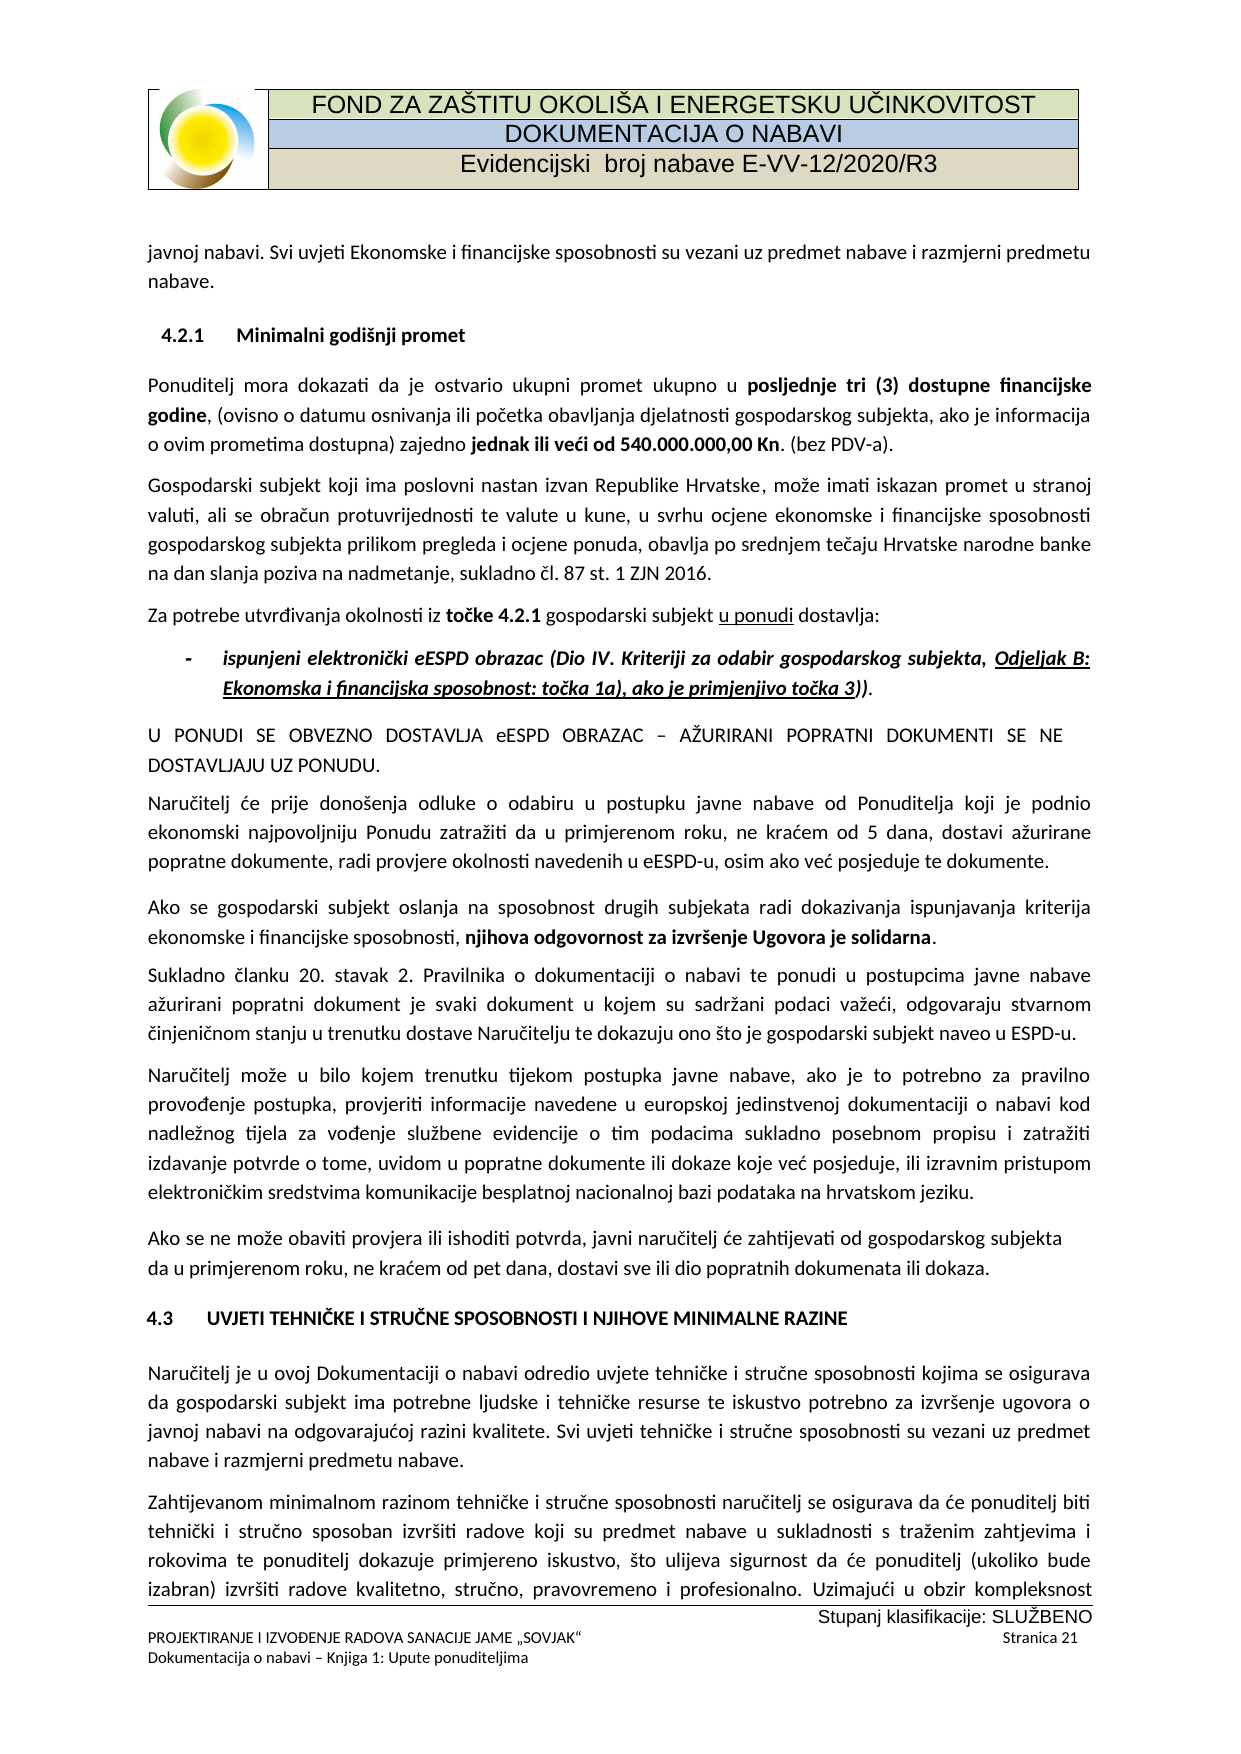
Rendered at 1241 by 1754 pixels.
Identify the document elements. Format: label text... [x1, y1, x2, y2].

text Gospodarski subjekt koji ima poslovni nastan izvan Republike Hrvatske, može imati iskazan promet u stranoj valuti, ali se obračun protuvrijednosti te valute u kune, u svrhu ocjene ekonomske i financijske sposobnosti gospodarskog subjekta prilikom pregleda i ocjene ponuda, obavlja po srednjem tečaju Hrvatske narodne banke na dan slanja poziva na nadmetanje, sukladno čl. 87 st. 1 ZJN 2016. [148, 473, 1093, 586]
subtitle Minimalni godišnji promet [161, 322, 1093, 348]
text Ako se gospodarski subjekt oslanja na sposobnost drugih subjekata radi dokazivanja ispunjavanja kriterija ekonomske i financijske sposobnosti, njihova odgovornost za izvršenje Ugovora je solidarna. [148, 890, 1093, 950]
text Ako se ne može obaviti provjera ili ishoditi potvrda, javni naručitelj će zahtijevati od gospodarskog subjekta da u primjerenom roku, ne kraćem od pet dana, dostavi sve ili dio popratnih dokumenata ili dokaza. [148, 1221, 1064, 1281]
text Za potrebe utvrđivanja okolnosti iz točke 4.2.1 gospodarski subjekt u ponudi dostavlja: [148, 602, 1093, 627]
text Naručitelj je u ovoj Dokumentaciji o nabavi odredio uvjete tehničke i stručne sposobnosti kojima se osigurava da gospodarski subjekt ima potrebne ljudske i tehničke resurse te iskustvo potrebno za izvršenje ugovora o javnoj nabavi na odgovarajućoj razini kvalitete. Svi uvjeti tehničke i stručne sposobnosti su vezani uz predmet nabave i razmjerni predmetu nabave. [148, 1360, 1093, 1473]
subtitle Uvjeti tehničke i stručne sposobnosti i njihove minimalne razine [146, 1306, 1093, 1331]
text U PONUDI SE OBVEZNO DOSTAVLJA eESPD OBRAZAC – AŽURIRANI POPRATNI DOKUMENTI SE NE DOSTAVLJAJU UZ PONUDU. [148, 717, 1064, 777]
text Ponuditelj mora dokazati da je ostvario ukupni promet ukupno u posljednje tri (3) dostupne financijske godine, (ovisno o datumu osnivanja ili početka obavljanja djelatnosti gospodarskog subjekta, ako je informacija o ovim prometima dostupna) zajedno jednak ili veći od 540.000.000,00 Kn. (bez PDV-a). [148, 373, 1093, 456]
text Naručitelj može u bilo kojem trenutku tijekom postupka javne nabave, ako je to potrebno za pravilno provođenje postupka, provjeriti informacije navedene u europskoj jedinstvenoj dokumentaciji o nabavi kod nadležnog tijela za vođenje službene evidencije o tim podacima sukladno posebnom propisu i zatražiti izdavanje potvrde o tome, uvidom u popratne dokumente ili dokaze koje već posjeduje, ili izravnim pristupom elektroničkim sredstvima komunikacije besplatnoj nacionalnoj bazi podataka na hrvatskom jeziku. [148, 1062, 1093, 1204]
text Sukladno članku 20. stavak 2. Pravilnika o dokumentaciji o nabavi te ponudi u postupcima javne nabave ažurirani popratni dokument je svaki dokument u kojem su sadržani podaci važeći, odgovaraju stvarnom činjeničnom stanju u trenutku dostave Naručitelju te dokazuju ono što je gospodarski subjekt naveo u ESPD-u. [148, 962, 1093, 1046]
picture [159, 89, 255, 189]
text Naručitelj će prije donošenja odluke o odabiru u postupku javne nabave od Ponuditelja koji je podnio ekonomski najpovoljniju Ponudu zatražiti da u primjerenom roku, ne kraćem od 5 dana, dostavi ažurirane popratne dokumente, radi provjere okolnosti navedenih u eESPD-u, osim ako već posjeduje te dokumente. [148, 790, 1093, 873]
list ispunjeni elektronički eESPD obrazac (Dio IV. Kriteriji za odabir gospodarskog subjekta, Odjeljak B: Ekonomska i financijska sposobnost: točka 1a), ako je primjenjivo točka 3)). [185, 643, 1093, 701]
